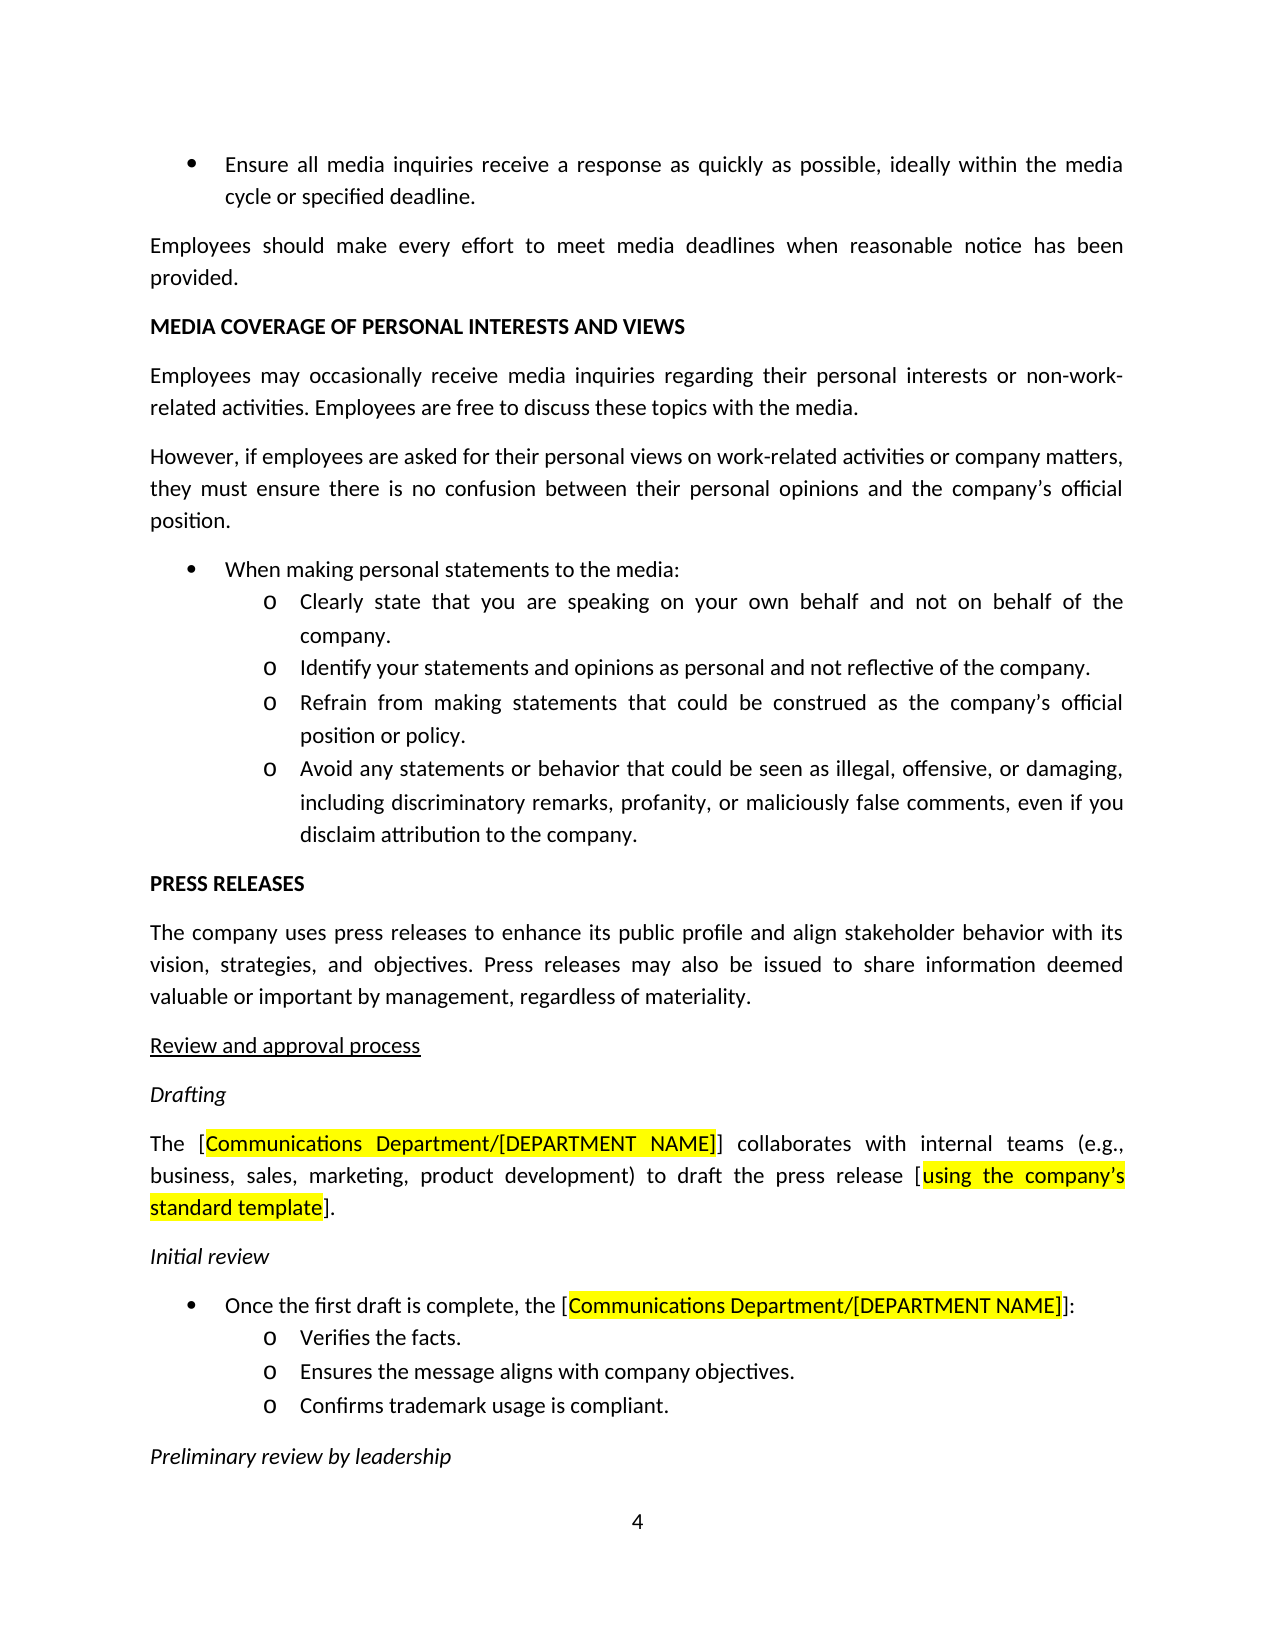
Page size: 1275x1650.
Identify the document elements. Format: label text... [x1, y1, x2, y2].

list Refrain from making statements that could be construed as the company’s official position or policy. [262, 688, 1125, 750]
text The company uses press releases to enhance its public profile and align stakeholder behavior with its vision, strategies, and objectives. Press releases may also be issued to share information deemed valuable or important by management, regardless of materiality. [150, 918, 1125, 1010]
text Review and approval process [150, 1031, 1125, 1059]
list Ensure all media inquiries receive a response as quickly as possible, ideally within the media cycle or specified deadline. [187, 150, 1125, 210]
text PRESS RELEASES [150, 869, 1125, 897]
list Ensures the message aligns with company objectives. [262, 1357, 1125, 1387]
list Verifies the facts. [262, 1323, 1125, 1353]
list Confirms trademark usage is compliant. [262, 1391, 1125, 1421]
list Avoid any statements or behavior that could be seen as illegal, offensive, or damaging, including discriminatory remarks, profanity, or maliciously false comments, even if you disclaim attribution to the company. [262, 754, 1125, 848]
text Preliminary review by leadership [150, 1442, 1125, 1470]
text Employees should make every effort to meet media deadlines when reasonable notice has been provided. [150, 231, 1125, 291]
text Drafting [150, 1080, 1125, 1108]
list Clearly state that you are speaking on your own behalf and not on behalf of the company. [262, 587, 1125, 649]
text Initial review [150, 1242, 1125, 1270]
text MEDIA COVERAGE OF PERSONAL INTERESTS AND VIEWS [150, 312, 1125, 340]
list Identify your statements and opinions as personal and not reflective of the company. [262, 653, 1125, 683]
text However, if employees are asked for their personal views on work-related activities or company matters, they must ensure there is no confusion between their personal opinions and the company’s official position. [150, 442, 1125, 534]
text The [Communications Department/[DEPARTMENT NAME]] collaborates with internal teams (e.g., business, sales, marketing, product development) to draft the press release [using the company’s standard template]. [150, 1129, 1125, 1221]
list When making personal statements to the media: [187, 555, 1125, 583]
text Employees may occasionally receive media inquiries regarding their personal interests or non-work-related activities. Employees are free to discuss these topics with the media. [150, 361, 1125, 421]
list Once the first draft is complete, the [Communications Department/[DEPARTMENT NAME]]: [187, 1291, 569, 1319]
